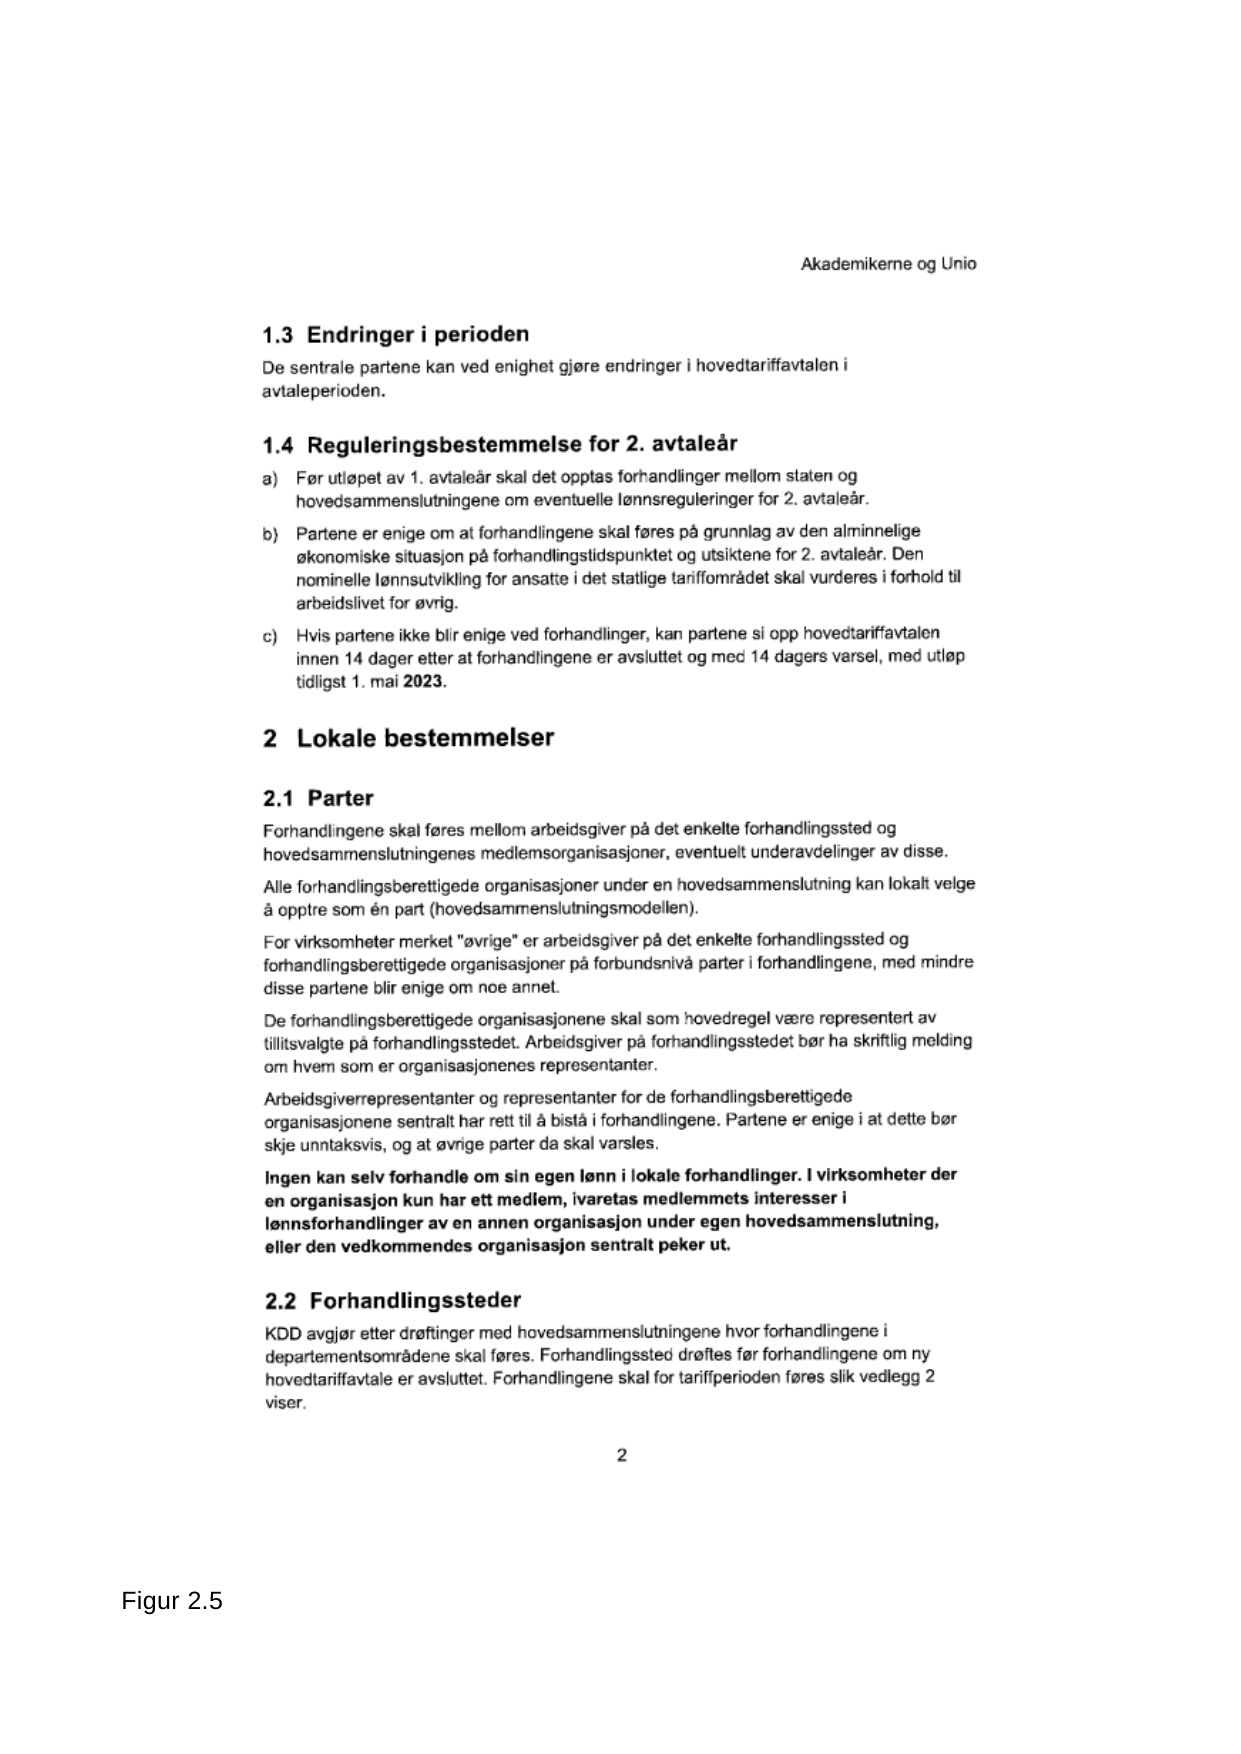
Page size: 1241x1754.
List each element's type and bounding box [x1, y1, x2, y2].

picture [121, 159, 1118, 1569]
